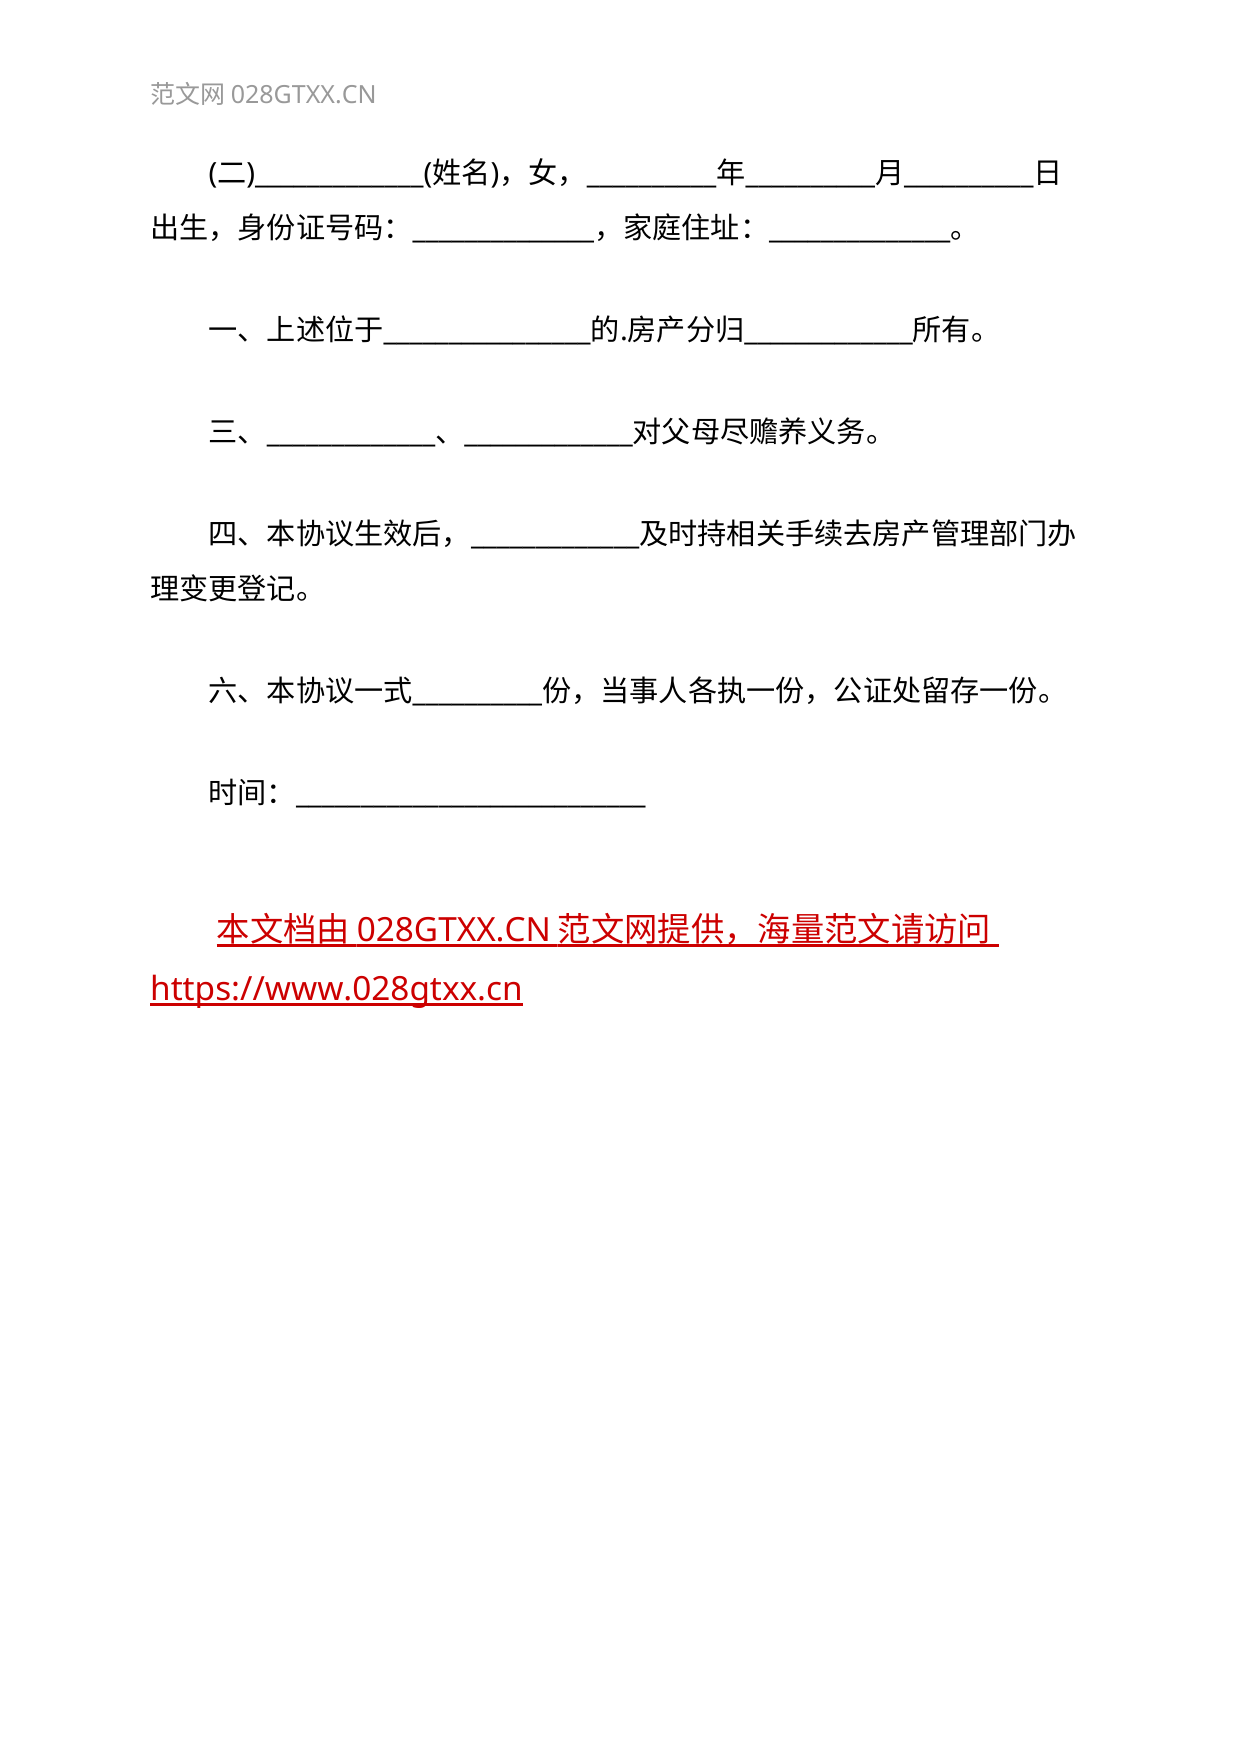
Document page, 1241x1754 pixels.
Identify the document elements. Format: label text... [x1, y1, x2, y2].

text 四、本协议生效后，_____________及时持相关手续去房产管理部门办理变更登记。 [150, 511, 1090, 608]
text 本文档由028GTXX.CN范文网提供，海量范文请访问 https://www.028gtxx.cn [150, 903, 1090, 1010]
text 一、上述位于________________的.房产分归_____________所有。 [150, 307, 1090, 349]
text (二)_____________(姓名)，女，__________年__________月__________日出生，身份证号码：______________，家庭住址：______________。 [150, 150, 1090, 247]
text 三、_____________、_____________对父母尽赡养义务。 [150, 409, 1090, 451]
text 六、本协议一式__________份，当事人各执一份，公证处留存一份。 [150, 668, 1090, 710]
text 时间：___________________________ [150, 770, 1090, 812]
